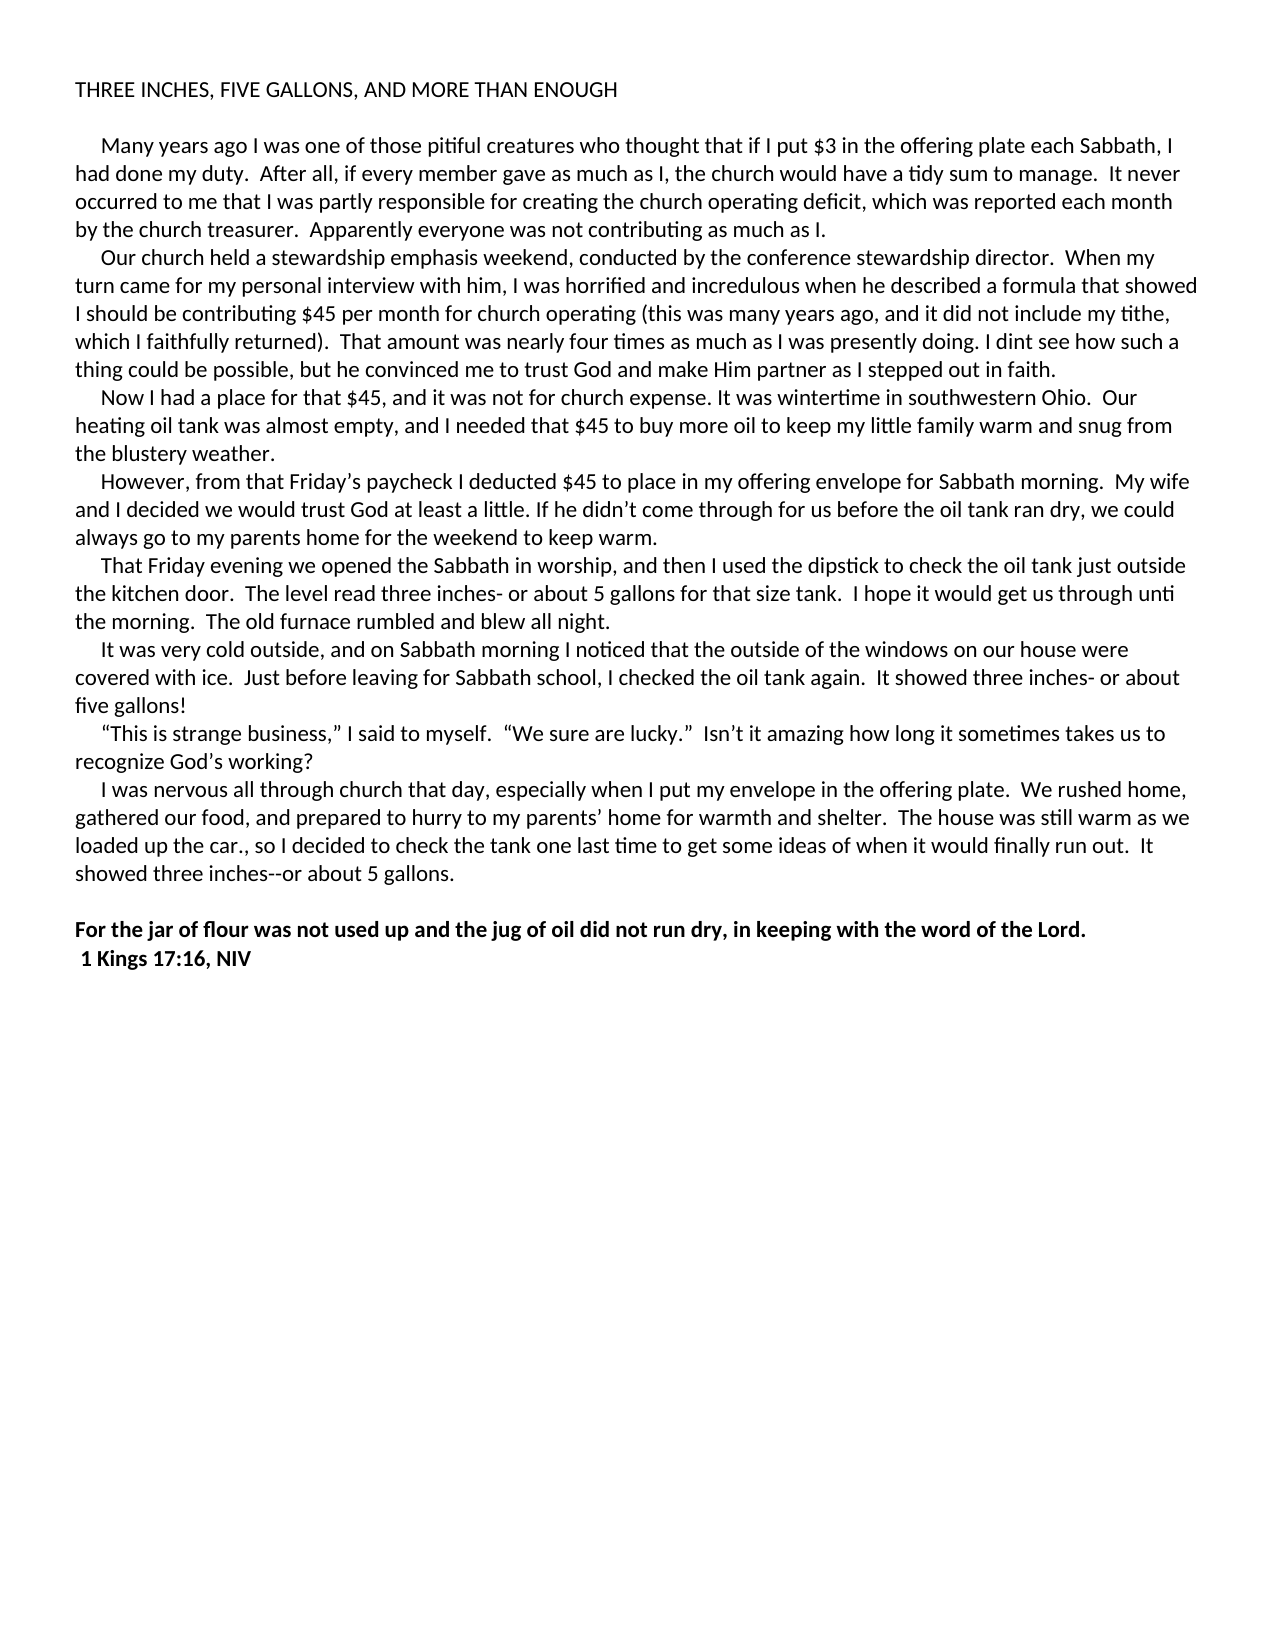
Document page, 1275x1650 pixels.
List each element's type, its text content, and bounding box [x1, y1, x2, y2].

text THREE INCHES, FIVE GALLONS, AND MORE THAN ENOUGH [75, 75, 1200, 103]
text Our church held a stewardship emphasis weekend, conducted by the conference stewardship director. When my turn came for my personal interview with him, I was horrified and incredulous when he described a formula that showed I should be contributing $45 per month for church operating (this was many years ago, and it did not include my tithe, which I faithfully returned). That amount was nearly four times as much as I was presently doing. I dint see how such a thing could be possible, but he convinced me to trust God and make Him partner as I stepped out in faith. [75, 243, 1200, 383]
text Now I had a place for that $45, and it was not for church expense. It was wintertime in southwestern Ohio. Our heating oil tank was almost empty, and I needed that $45 to buy more oil to keep my little family warm and snug from the blustery weather. [75, 383, 1200, 467]
text I was nervous all through church that day, especially when I put my envelope in the offering plate. We rushed home, gathered our food, and prepared to hurry to my parents’ home for warmth and shelter. The house was still warm as we loaded up the car., so I decided to check the tank one last time to get some ideas of when it would finally run out. It showed three inches--or about 5 gallons. [75, 776, 1200, 888]
text 1 Kings 17:16, NIV [75, 944, 1200, 972]
text However, from that Friday’s paycheck I deducted $45 to place in my offering envelope for Sabbath morning. My wife and I decided we would trust God at least a little. If he didn’t come through for us before the oil tank ran dry, we could always go to my parents home for the weekend to keep warm. [75, 467, 1200, 551]
text It was very cold outside, and on Sabbath morning I noticed that the outside of the windows on our house were covered with ice. Just before leaving for Sabbath school, I checked the oil tank again. It showed three inches- or about five gallons! [75, 635, 1200, 719]
text “This is strange business,” I said to myself. “We sure are lucky.” Isn’t it amazing how long it sometimes takes us to recognize God’s working? [75, 719, 1200, 776]
text That Friday evening we opened the Sabbath in worship, and then I used the dipstick to check the oil tank just outside the kitchen door. The level read three inches- or about 5 gallons for that size tank. I hope it would get us through unti the morning. The old furnace rumbled and blew all night. [75, 551, 1200, 635]
text For the jar of flour was not used up and the jug of oil did not run dry, in keeping with the word of the Lord. [75, 916, 1200, 944]
text Many years ago I was one of those pitiful creatures who thought that if I put $3 in the offering plate each Sabbath, I had done my duty. After all, if every member gave as much as I, the church would have a tidy sum to manage. It never occurred to me that I was partly responsible for creating the church operating deficit, which was reported each month by the church treasurer. Apparently everyone was not contributing as much as I. [75, 131, 1200, 243]
